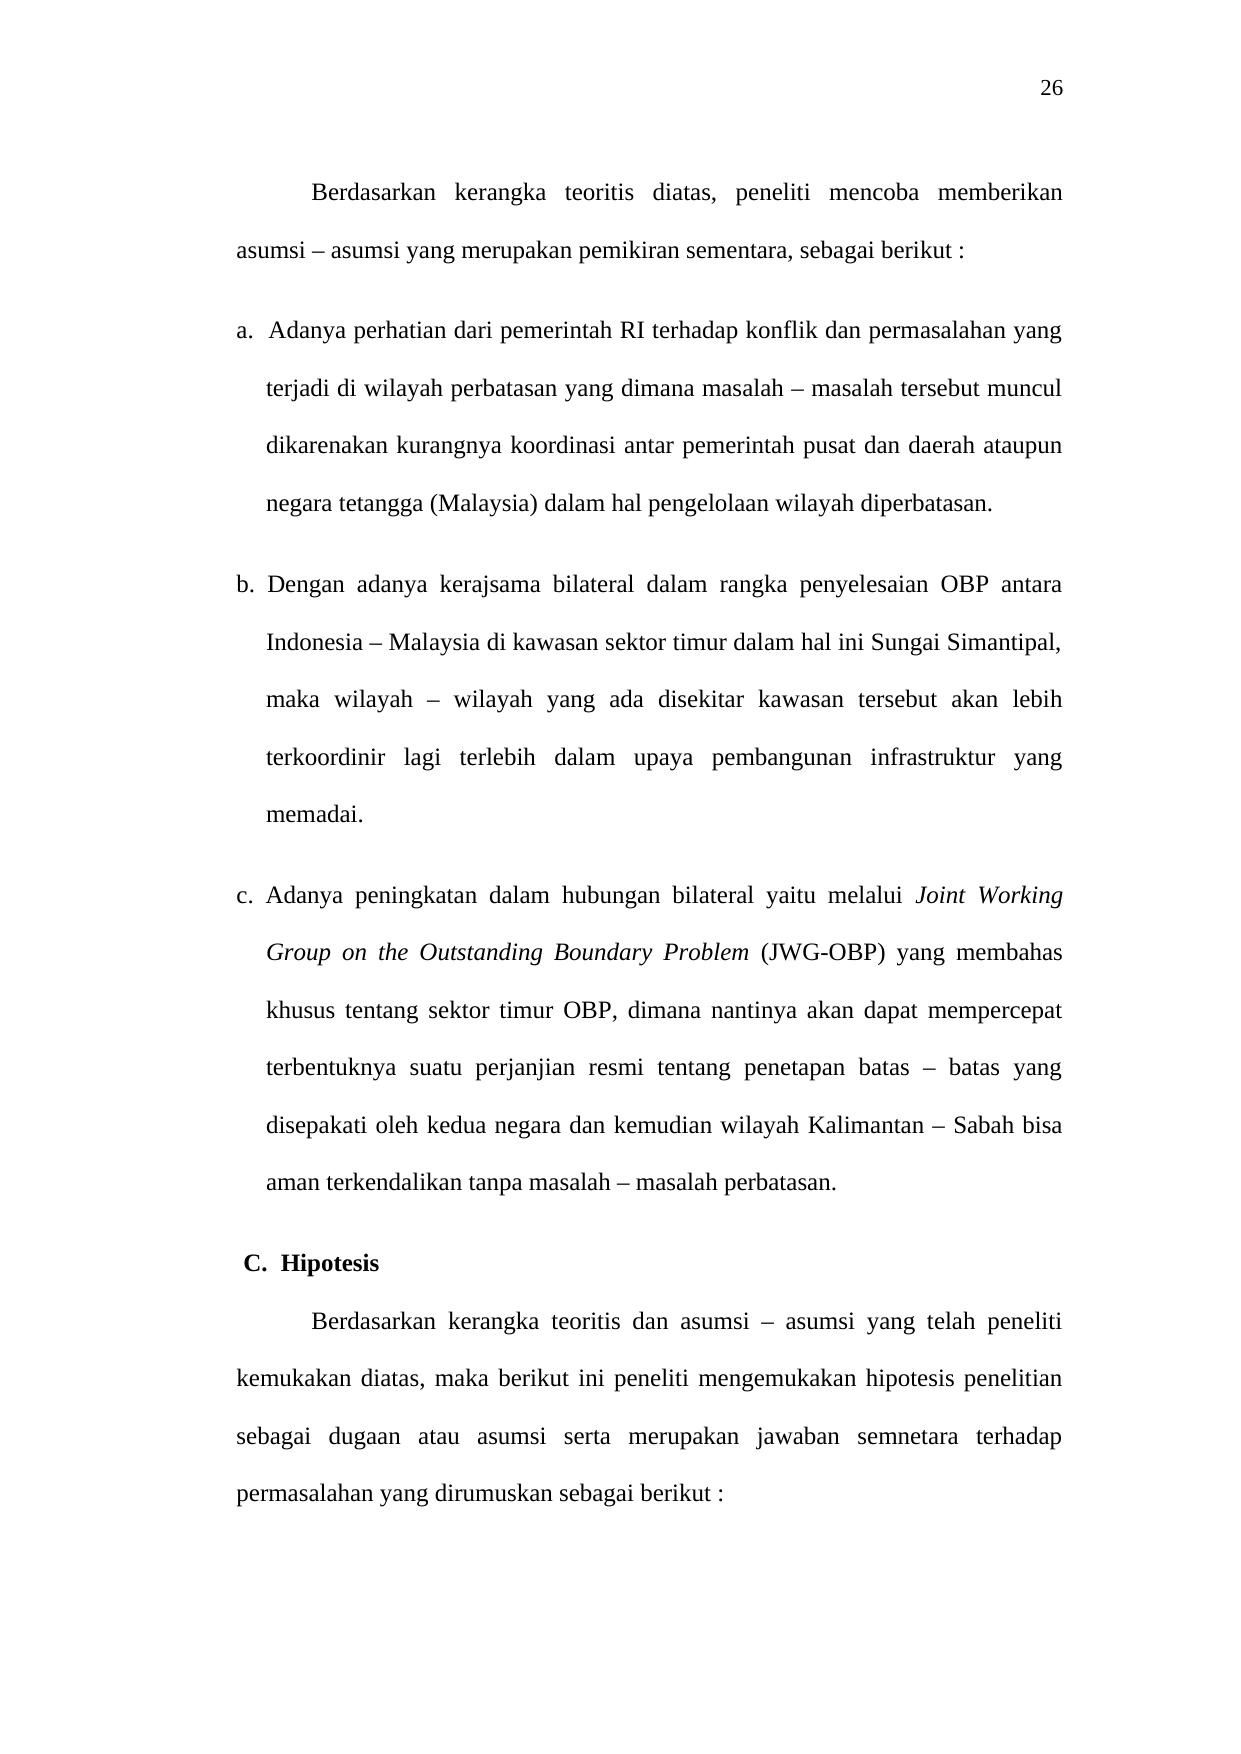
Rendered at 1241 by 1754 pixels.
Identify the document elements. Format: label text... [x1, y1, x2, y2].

text b. Dengan adanya kerajsama bilateral dalam rangka penyelesaian OBP antara Indonesia – Malaysia di kawasan sektor timur dalam hal ini Sungai Simantipal, maka wilayah – wilayah yang ada disekitar kawasan tersebut akan lebih terkoordinir lagi terlebih dalam upaya pembangunan infrastruktur yang memadai. [236, 569, 1063, 828]
list Hipotesis [243, 1248, 1063, 1277]
text Berdasarkan kerangka teoritis dan asumsi – asumsi yang telah peneliti kemukakan diatas, maka berikut ini peneliti mengemukakan hipotesis penelitian sebagai dugaan atau asumsi serta merupakan jawaban semnetara terhadap permasalahan yang dirumuskan sebagai berikut : [236, 1306, 1063, 1507]
text Berdasarkan kerangka teoritis diatas, peneliti mencoba memberikan asumsi – asumsi yang merupakan pemikiran sementara, sebagai berikut : [236, 177, 1063, 263]
text a. Adanya perhatian dari pemerintah RI terhadap konflik dan permasalahan yang terjadi di wilayah perbatasan yang dimana masalah – masalah tersebut muncul dikarenakan kurangnya koordinasi antar pemerintah pusat dan daerah ataupun negara tetangga (Malaysia) dalam hal pengelolaan wilayah diperbatasan. [236, 316, 1063, 517]
text c. Adanya peningkatan dalam hubungan bilateral yaitu melalui Joint Working Group on the Outstanding Boundary Problem (JWG-OBP) yang membahas khusus tentang sektor timur OBP, dimana nantinya akan dapat mempercepat terbentuknya suatu perjanjian resmi tentang penetapan batas – batas yang disepakati oleh kedua negara dan kemudian wilayah Kalimantan – Sabah bisa aman terkendalikan tanpa masalah – masalah perbatasan. [236, 880, 1063, 1196]
